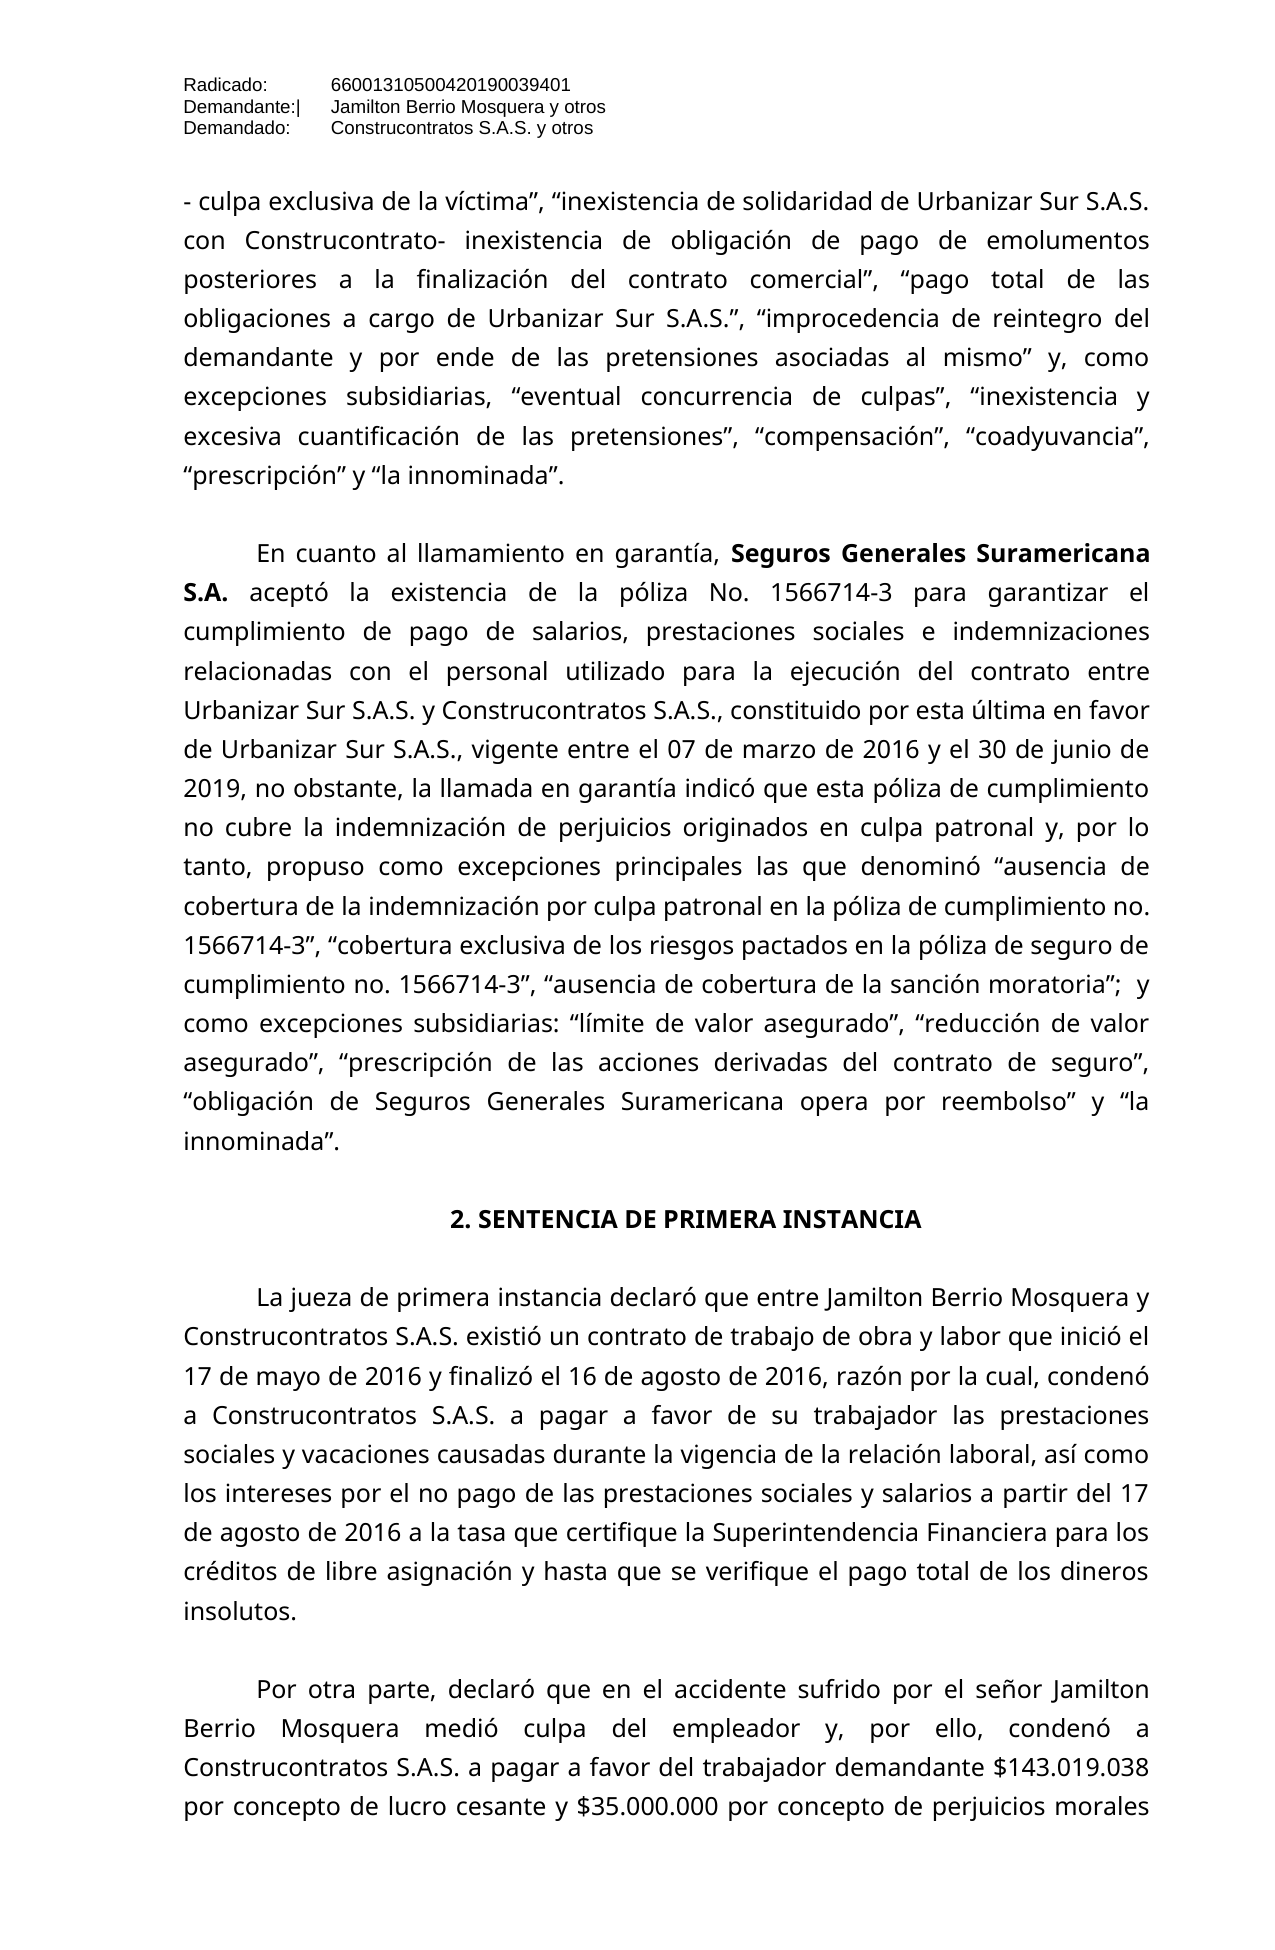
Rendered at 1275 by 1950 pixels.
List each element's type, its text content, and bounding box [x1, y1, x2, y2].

text 2. SENTENCIA DE PRIMERA INSTANCIA [221, 1201, 1151, 1236]
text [183, 183, 1151, 491]
text En cuanto al llamamiento en garantía, Seguros Generales Suramericana S.A. aceptó la existencia de la póliza No. 1566714-3 para garantizar el cumplimiento de pago de salarios, prestaciones sociales e indemnizaciones relacionadas con el personal utilizado para la ejecución del contrato entre Urbanizar Sur S.A.S. y Construcontratos S.A.S., constituido por esta última en favor de Urbanizar Sur S.A.S., vigente entre el 07 de marzo de 2016 y el 30 de junio de 2019, no obstante, la llamada en garantía indicó que esta póliza de cumplimiento no cubre la indemnización de perjuicios originados en culpa patronal y, por lo tanto, propuso como excepciones principales las que denominó “ausencia de cobertura de la indemnización por culpa patronal en la póliza de cumplimiento no. 1566714-3”, “cobertura exclusiva de los riesgos pactados en la póliza de seguro de cumplimiento no. 1566714-3”, “ausencia de cobertura de la sanción moratoria”; y como excepciones subsidiarias: “límite de valor asegurado”, “reducción de valor asegurado”, “prescripción de las acciones derivadas del contrato de seguro”, “obligación de Seguros Generales Suramericana opera por reembolso” y “la innominada”. [183, 536, 1151, 1157]
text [183, 1671, 1151, 1823]
text La jueza de primera instancia declaró que entre Jamilton Berrio Mosquera y Construcontratos S.A.S. existió un contrato de trabajo de obra y labor que inició el 17 de mayo de 2016 y finalizó el 16 de agosto de 2016, razón por la cual, condenó a Construcontratos S.A.S. a pagar a favor de su trabajador las prestaciones sociales y vacaciones causadas durante la vigencia de la relación laboral, así como los intereses por el no pago de las prestaciones sociales y salarios a partir del 17 de agosto de 2016 a la tasa que certifique la Superintendencia Financiera para los créditos de libre asignación y hasta que se verifique el pago total de los dineros insolutos. [183, 1280, 1151, 1627]
